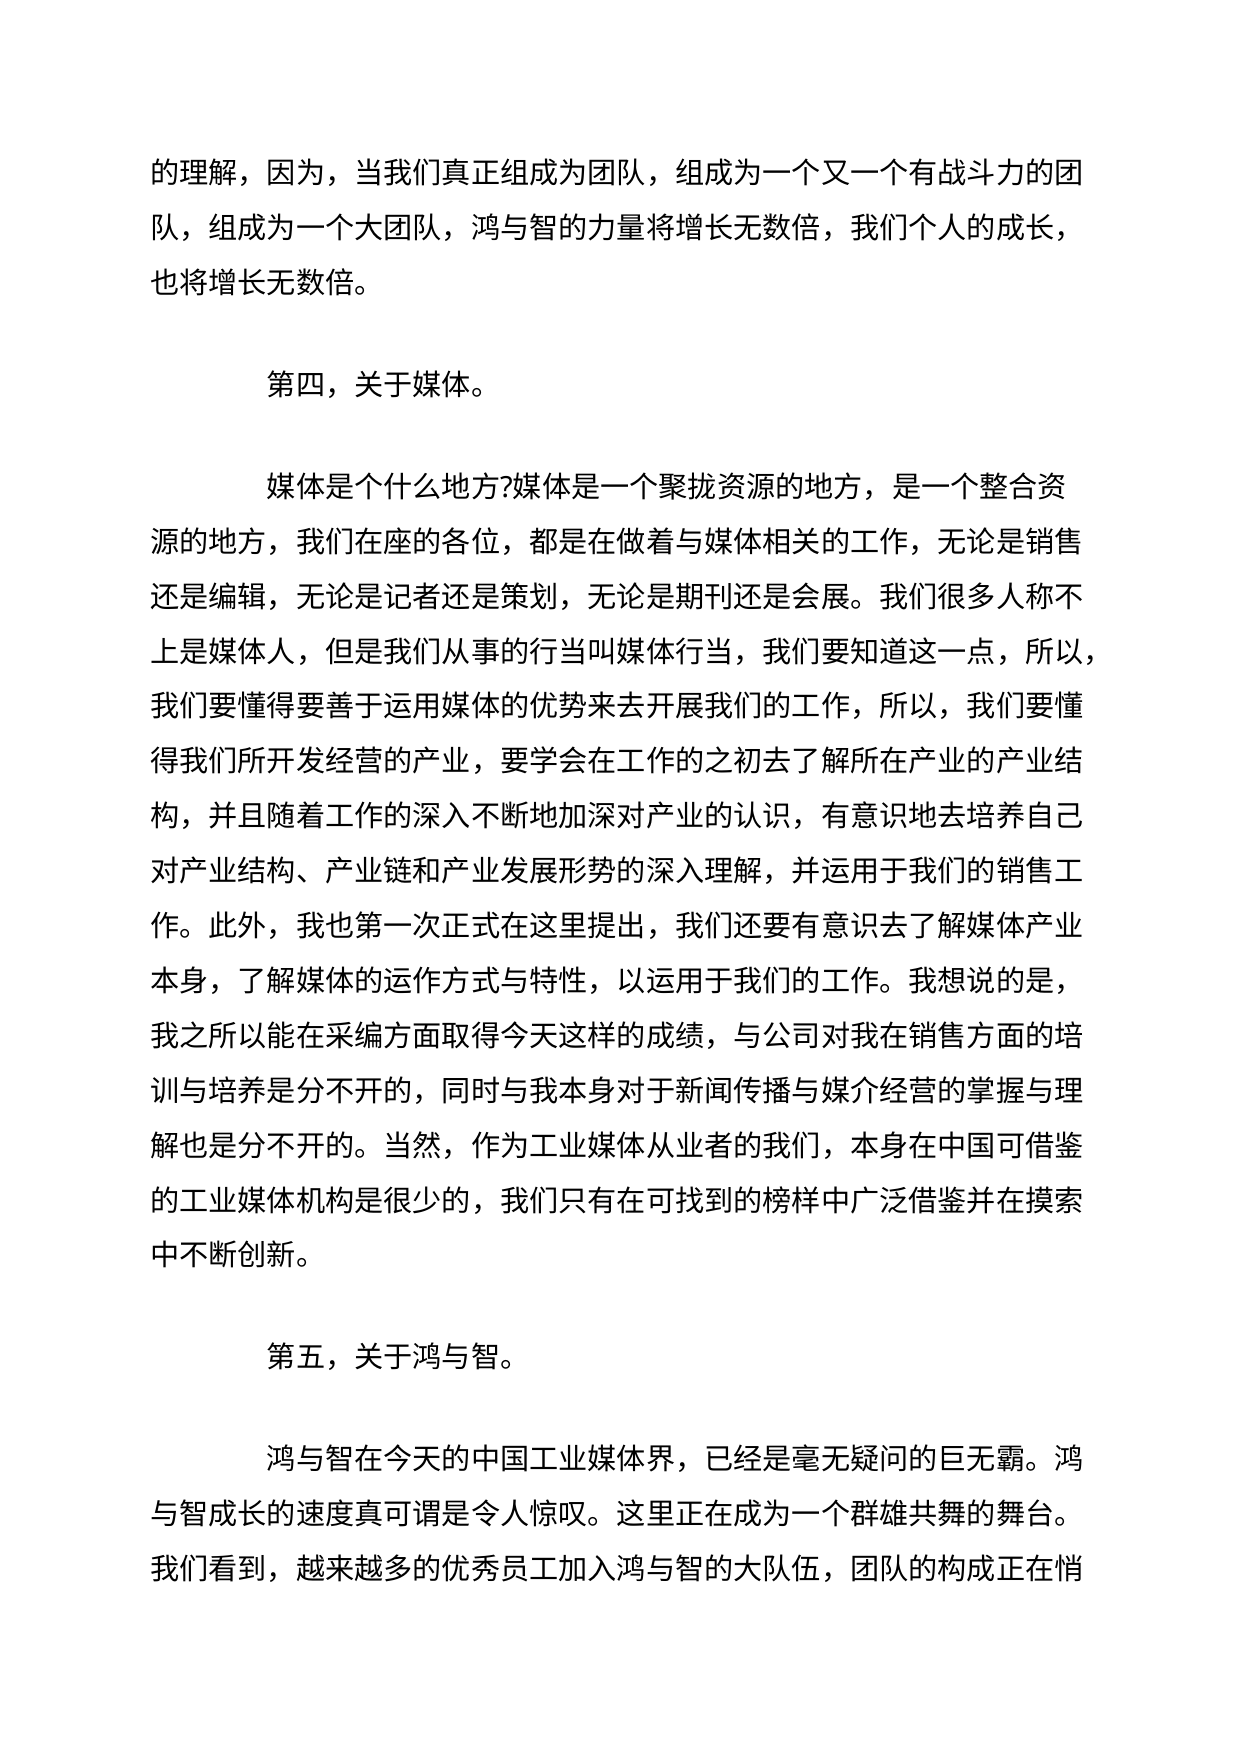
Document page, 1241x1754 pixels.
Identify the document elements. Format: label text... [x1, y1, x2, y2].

text 媒体是个什么地方?媒体是一个聚拢资源的地方，是一个整合资源的地方，我们在座的各位，都是在做着与媒体相关的工作，无论是销售还是编辑，无论是记者还是策划，无论是期刊还是会展。我们很多人称不上是媒体人，但是我们从事的行当叫媒体行当，我们要知道这一点，所以，我们要懂得要善于运用媒体的优势来去开展我们的工作，所以，我们要懂得我们所开发经营的产业，要学会在工作的之初去了解所在产业的产业结构，并且随着工作的深入不断地加深对产业的认识，有意识地去培养自己对产业结构、产业链和产业发展形势的深入理解，并运用于我们的销售工作。此外，我也第一次正式在这里提出，我们还要有意识去了解媒体产业本身，了解媒体的运作方式与特性，以运用于我们的工作。我想说的是，我之所以能在采编方面取得今天这样的成绩，与公司对我在销售方面的培训与培养是分不开的，同时与我本身对于新闻传播与媒介经营的掌握与理解也是分不开的。当然，作为工业媒体从业者的我们，本身在中国可借鉴的工业媒体机构是很少的，我们只有在可找到的榜样中广泛借鉴并在摸索中不断创新。 [150, 463, 1090, 1274]
text 第四，关于媒体。 [150, 362, 1090, 404]
text 第五，关于鸿与智。 [150, 1334, 1090, 1376]
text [150, 1436, 1090, 1588]
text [150, 150, 1090, 302]
